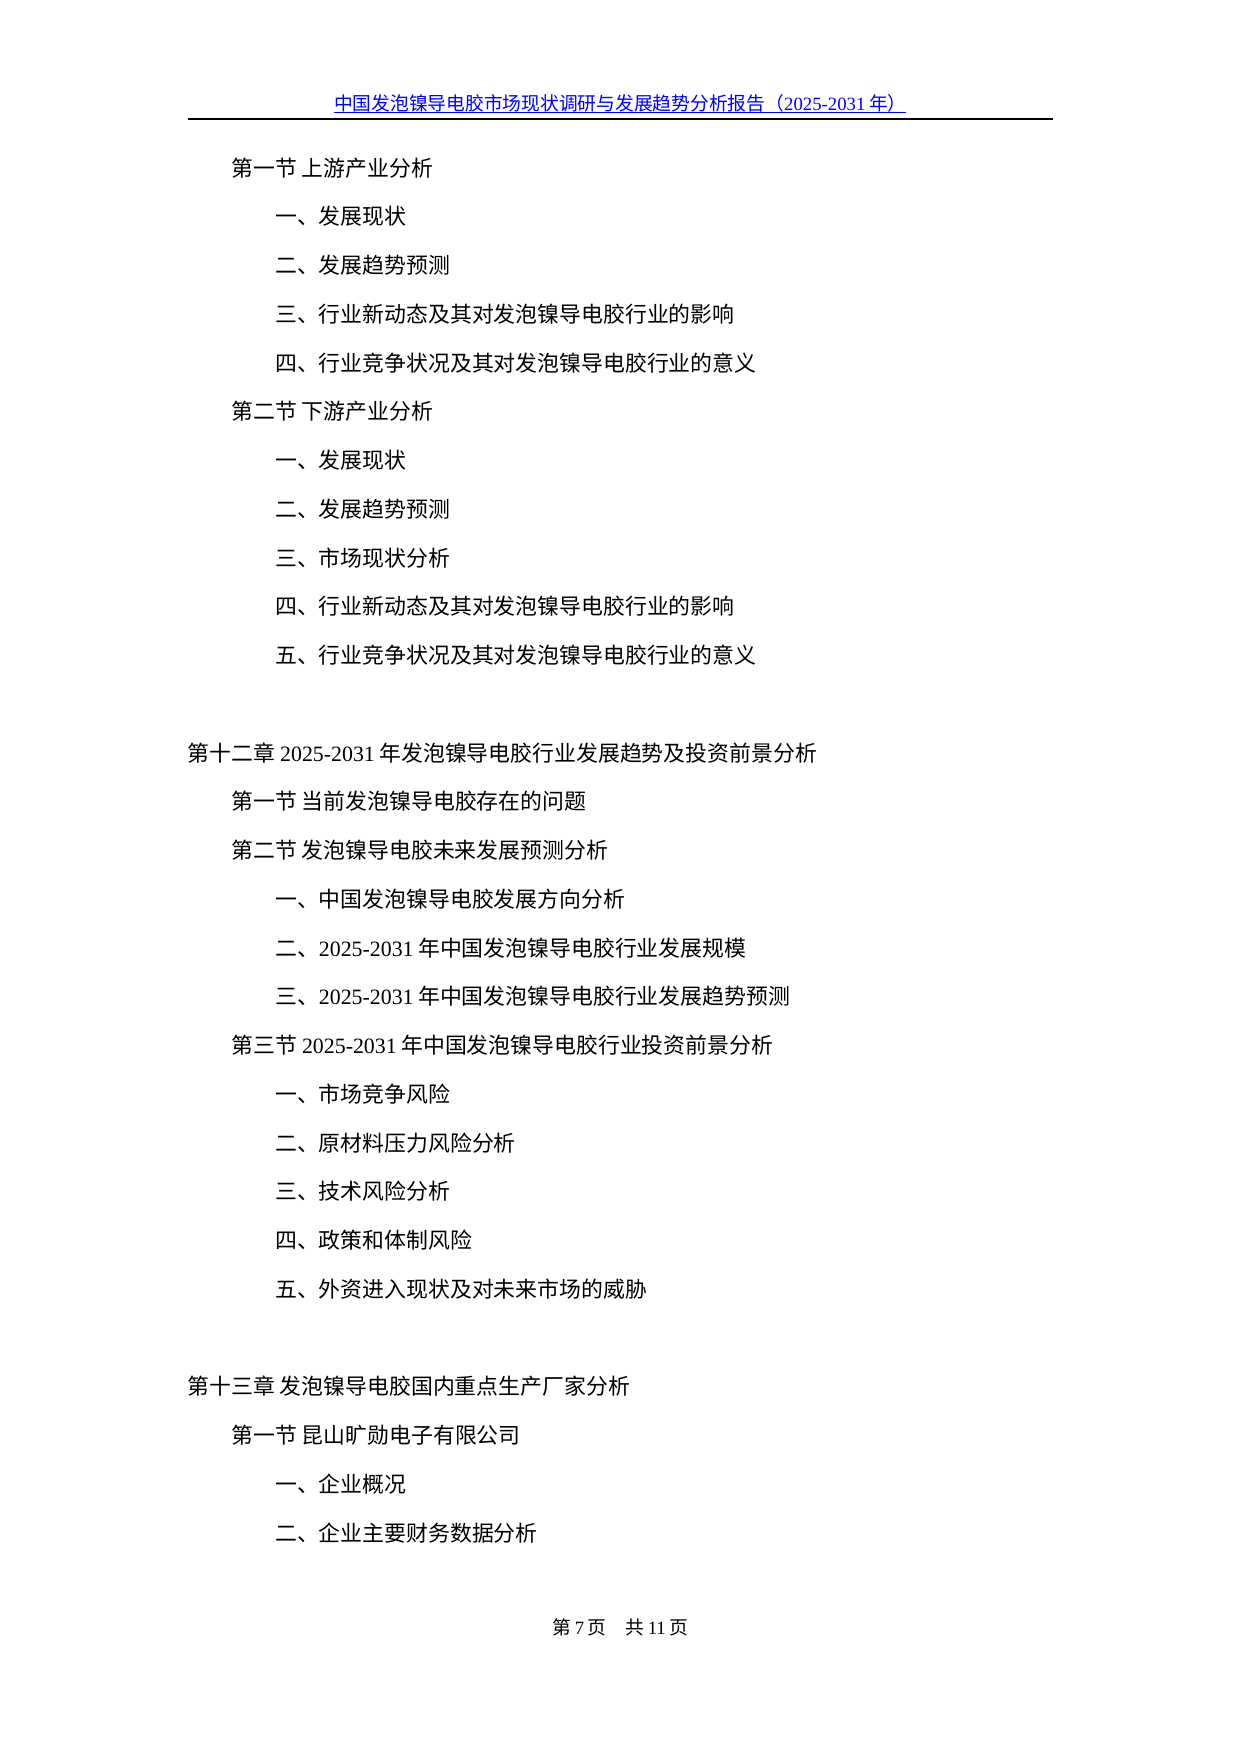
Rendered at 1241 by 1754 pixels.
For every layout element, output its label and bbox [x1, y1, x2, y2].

text [187, 150, 1053, 1548]
